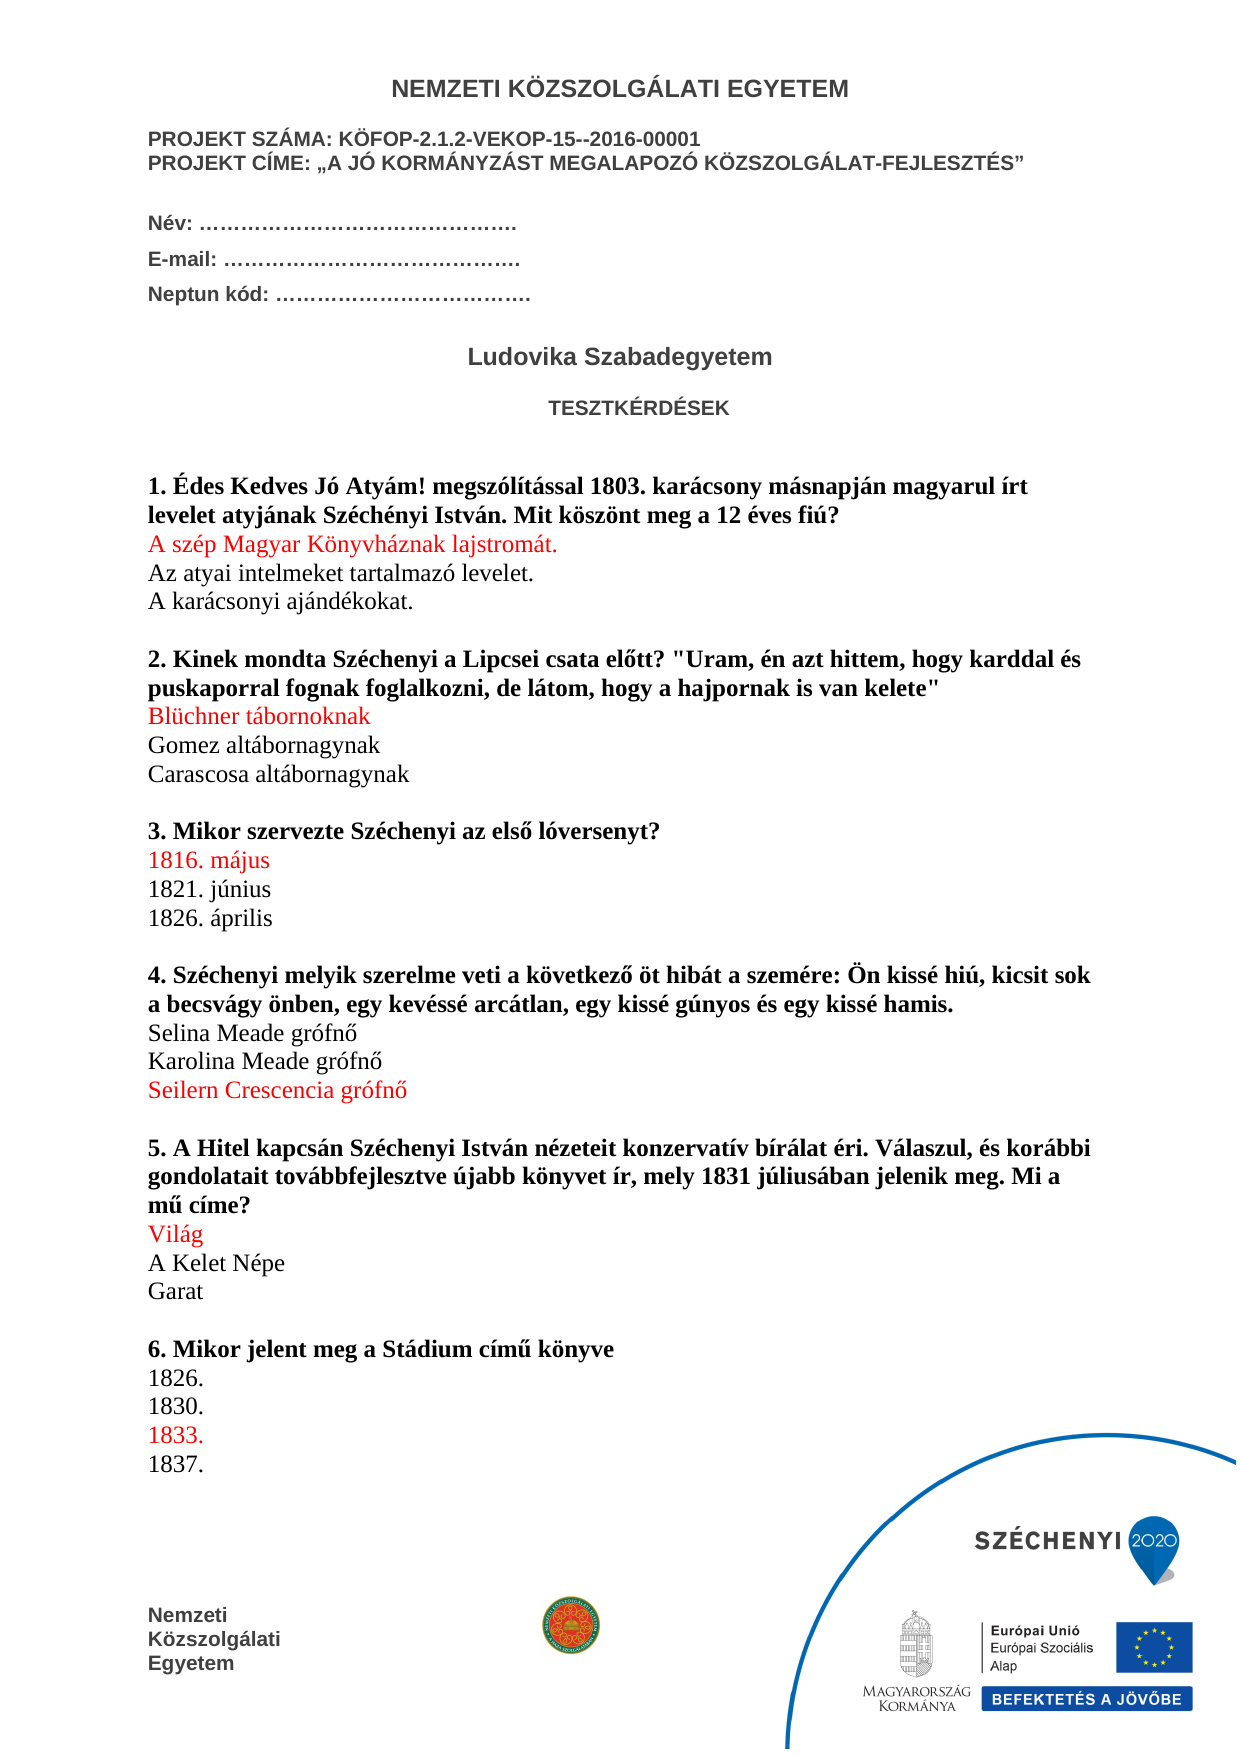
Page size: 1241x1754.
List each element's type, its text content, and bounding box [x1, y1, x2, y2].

text 1826. április [148, 903, 1093, 931]
picture [776, 1425, 1236, 1749]
text 1837. [148, 1449, 985, 1478]
text Az atyai intelmeket tartalmazó levelet. [148, 558, 1093, 586]
text Karolina Meade grófnő [148, 1046, 1093, 1075]
text 1830. [148, 1391, 1093, 1420]
text TESZTKÉRDÉSEK [185, 396, 1093, 420]
text Blüchner tábornoknak [148, 701, 1093, 730]
text 3. Mikor szervezte Széchenyi az első lóversenyt? [148, 816, 1093, 845]
text Ludovika Szabadegyetem [148, 342, 1093, 371]
text 1. Édes Kedves Jó Atyám! megszólítással 1803. karácsony másnapján magyarul írt levelet atyjának Széchényi István. Mit köszönt meg a 12 éves fiú? [148, 471, 1093, 529]
text 5. A Hitel kapcsán Széchenyi István nézeteit konzervatív bírálat éri. Válaszul, és korábbi gondolatait továbbfejlesztve újabb könyvet ír, mely 1831 júliusában jelenik meg. Mi a mű címe? [148, 1133, 1093, 1219]
text A Kelet Népe [148, 1248, 1093, 1276]
text Selina Meade grófnő [148, 1018, 1093, 1046]
text Carascosa altábornagynak [148, 759, 1093, 788]
picture [540, 1594, 602, 1656]
text 1821. június [148, 874, 1093, 903]
text Gomez altábornagynak [148, 730, 1093, 759]
text A karácsonyi ajándékokat. [148, 586, 1093, 615]
text A szép Magyar Könyvháznak lajstromát. [148, 529, 1093, 558]
text 1826. [148, 1363, 1093, 1391]
text Garat [148, 1276, 1093, 1305]
text 6. Mikor jelent meg a Stádium című könyve [148, 1334, 1093, 1363]
text 2. Kinek mondta Széchenyi a Lipcsei csata előtt? "Uram, én azt hittem, hogy karddal és puskaporral fognak foglalkozni, de látom, hogy a hajpornak is van kelete" [148, 644, 1093, 701]
text Seilern Crescencia grófnő [148, 1075, 1093, 1104]
text 1833. [148, 1420, 1093, 1449]
text Világ [148, 1219, 1093, 1248]
text 1816. május [148, 845, 1093, 874]
text 4. Széchenyi melyik szerelme veti a következő öt hibát a szemére: Ön kissé hiú, kicsit sok a becsvágy önben, egy kevéssé arcátlan, egy kissé gúnyos és egy kissé hamis. [148, 960, 1093, 1018]
